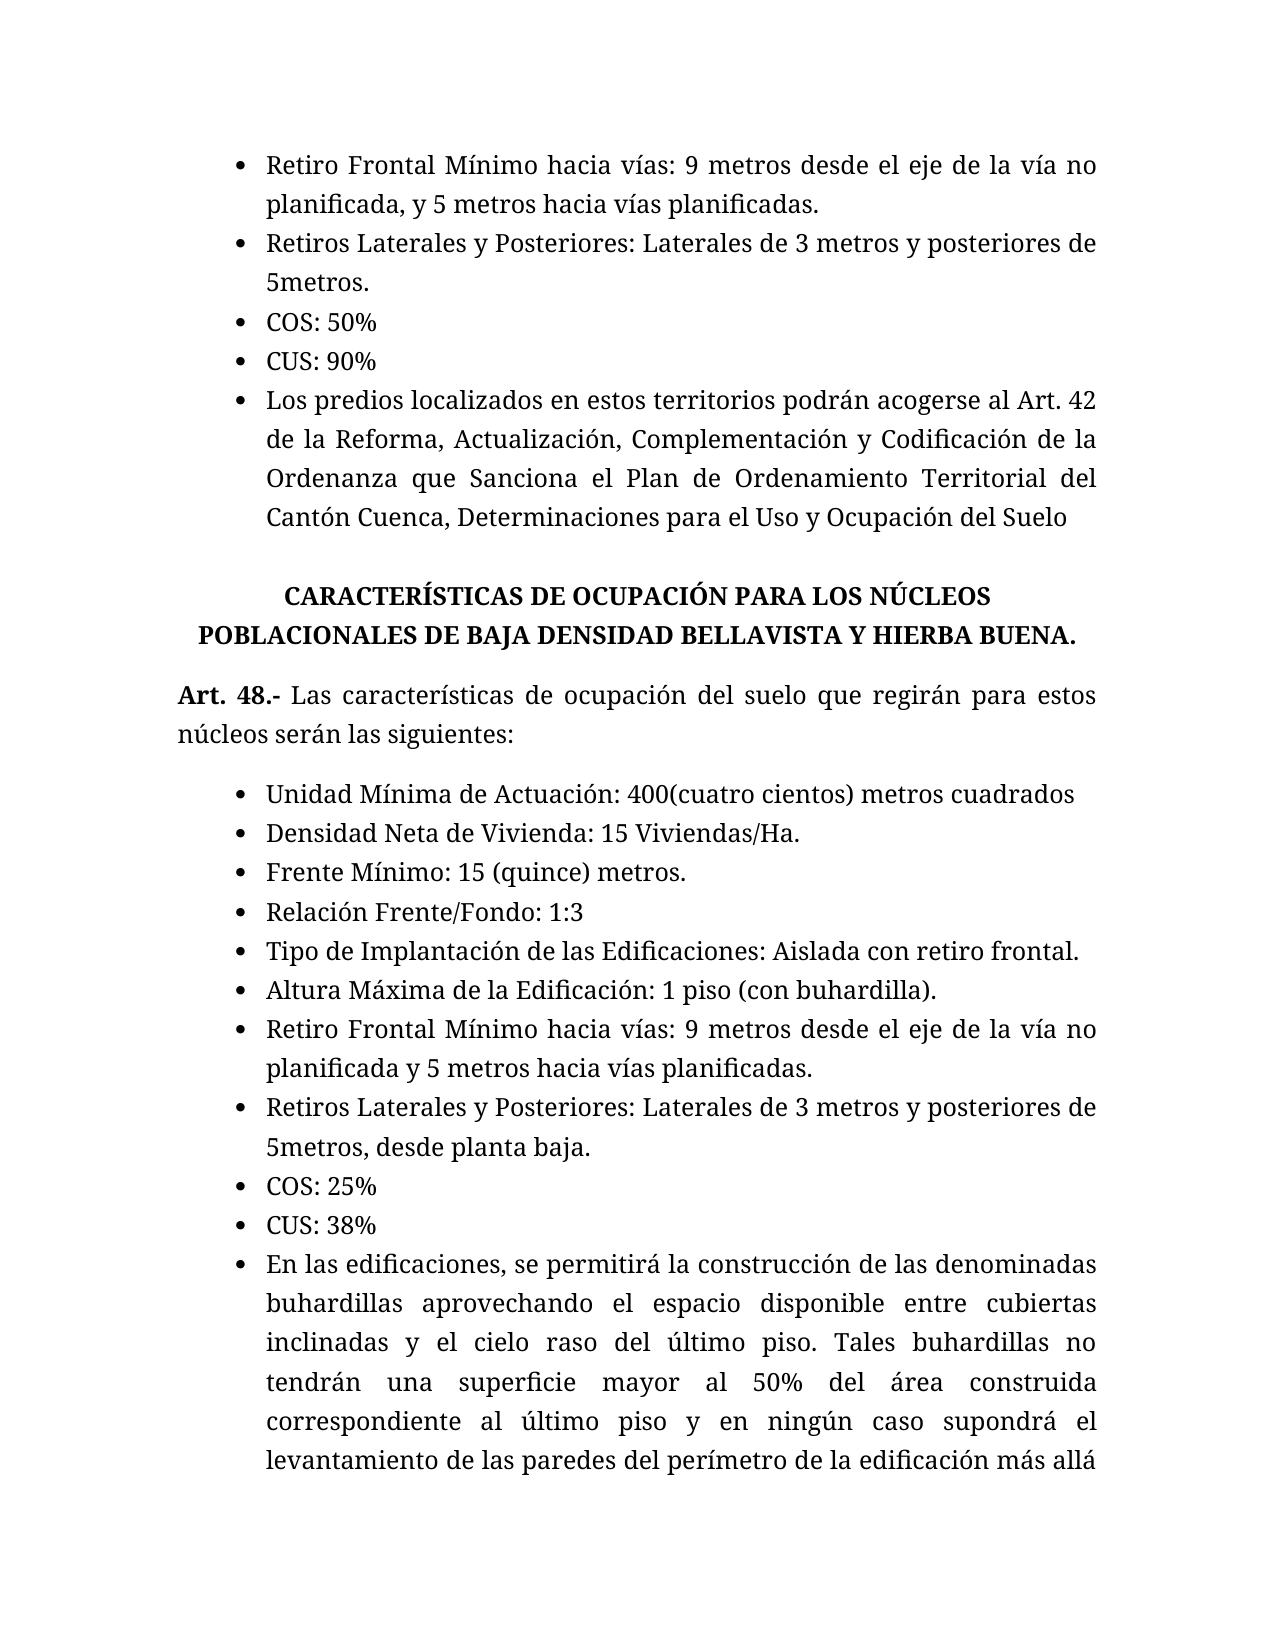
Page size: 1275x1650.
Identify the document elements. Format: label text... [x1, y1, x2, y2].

list Retiro Frontal Mínimo hacia vías: 9 metros desde el eje de la vía no planificada, y 5 metros hacia vías planificadas. [236, 148, 1098, 221]
list CUS: 90% [236, 343, 1098, 377]
list Tipo de Implantación de las Edificaciones: Aislada con retiro frontal. [236, 933, 1098, 967]
text Art. 48.- Las características de ocupación del suelo que regirán para estos núcleos serán las siguientes: [177, 678, 1098, 751]
list CUS: 38% [236, 1208, 1098, 1242]
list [236, 1247, 1098, 1477]
list Los predios localizados en estos territorios podrán acogerse al Art. 42 de la Reforma, Actualización, Complementación y Codificación de la Ordenanza que Sanciona el Plan de Ordenamiento Territorial del Cantón Cuenca, Determinaciones para el Uso y Ocupación del Suelo [236, 383, 1098, 534]
list COS: 50% [236, 304, 1098, 338]
list COS: 25% [236, 1168, 1098, 1202]
list Retiros Laterales y Posteriores: Laterales de 3 metros y posteriores de 5metros. [236, 226, 1098, 299]
list CARACTERÍSTICAS DE OCUPACIÓN PARA LOS NÚCLEOS POBLACIONALES DE BAJA DENSIDAD BELLAVISTA Y HIERBA BUENA. [177, 578, 1098, 652]
list Frente Mínimo: 15 (quince) metros. [236, 855, 1098, 889]
list Densidad Neta de Vivienda: 15 Viviendas/Ha. [236, 816, 1098, 850]
list Retiros Laterales y Posteriores: Laterales de 3 metros y posteriores de 5metros, desde planta baja. [236, 1090, 1098, 1163]
list Relación Frente/Fondo: 1:3 [236, 894, 1098, 928]
list Retiro Frontal Mínimo hacia vías: 9 metros desde el eje de la vía no planificada y 5 metros hacia vías planificadas. [236, 1012, 1098, 1085]
list Altura Máxima de la Edificación: 1 piso (con buhardilla). [236, 973, 1098, 1007]
list Unidad Mínima de Actuación: 400(cuatro cientos) metros cuadrados [236, 777, 1098, 811]
